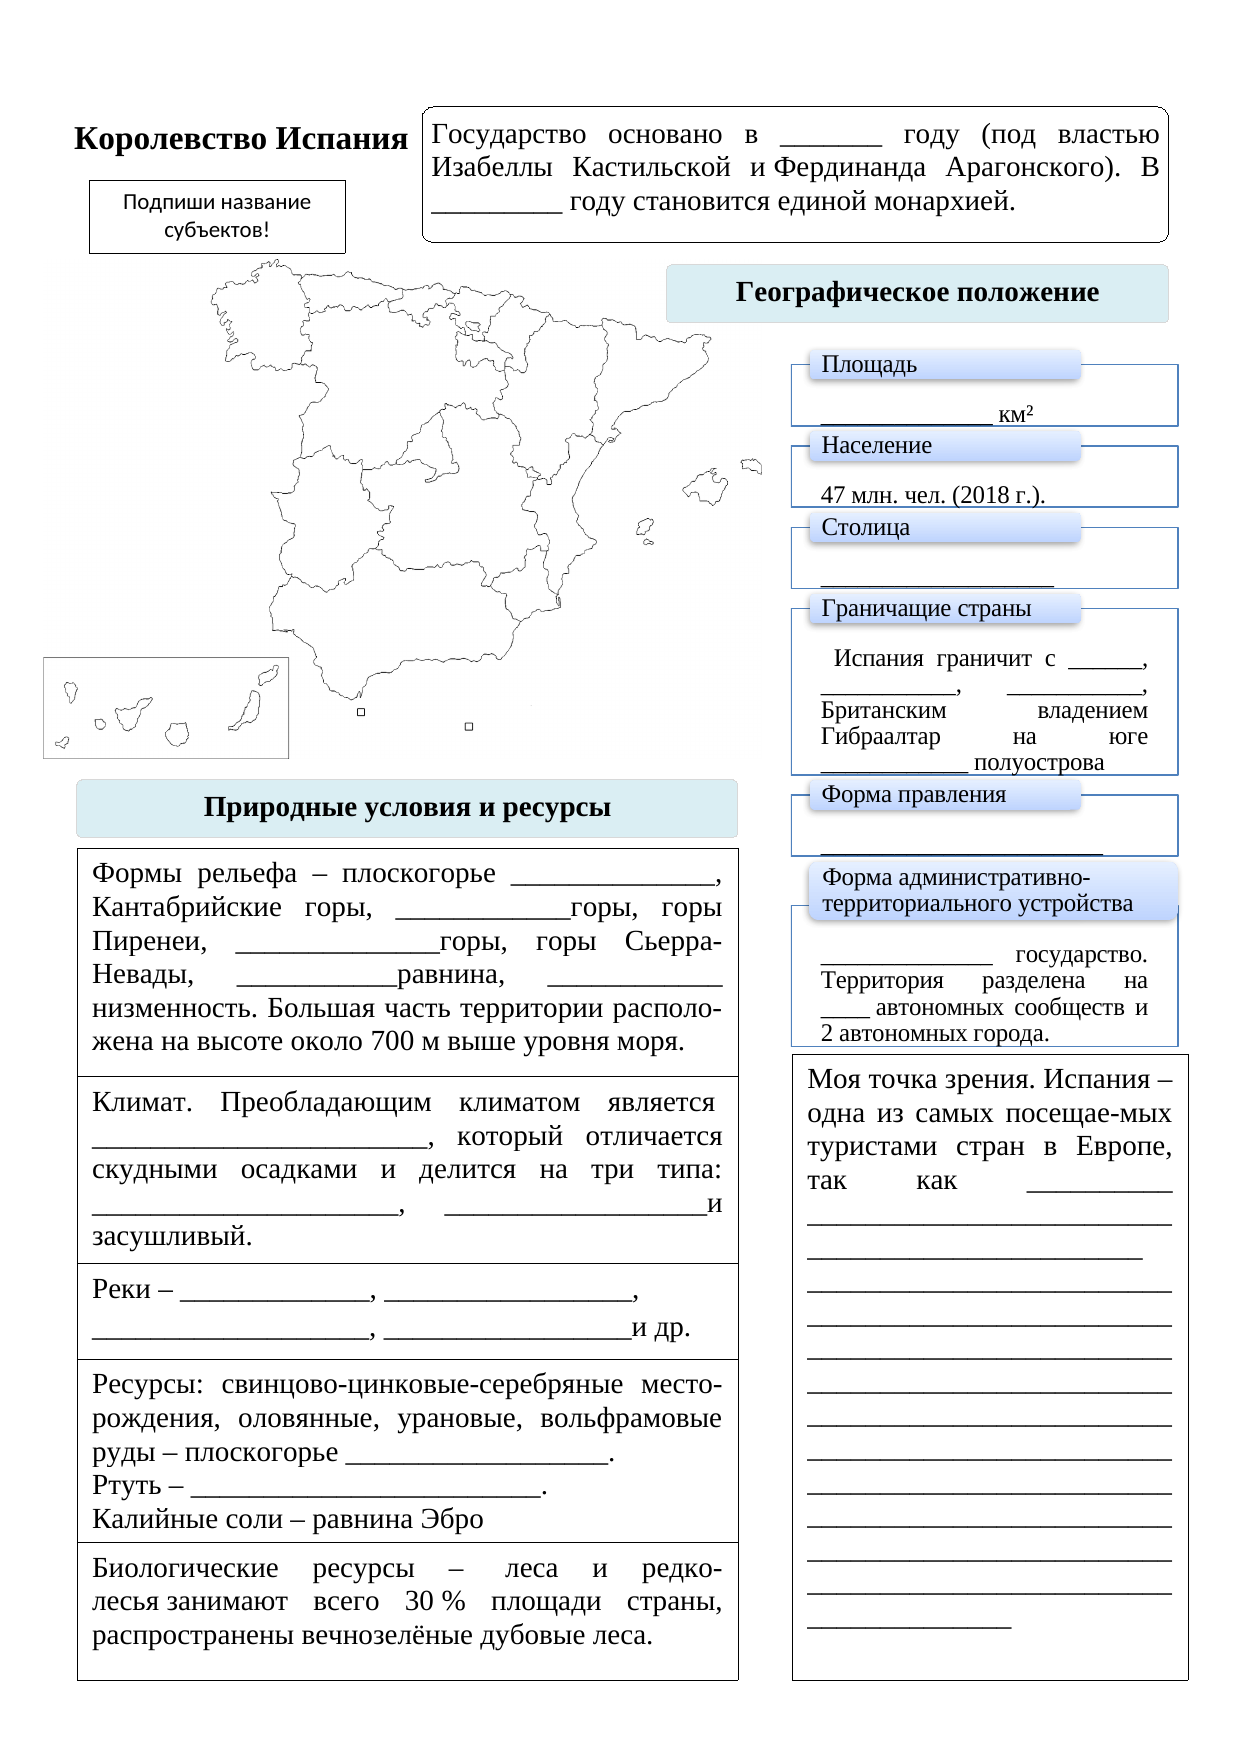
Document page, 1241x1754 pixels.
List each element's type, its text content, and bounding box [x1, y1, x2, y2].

picture [43, 259, 762, 759]
text Королевство Испания [74, 118, 422, 156]
